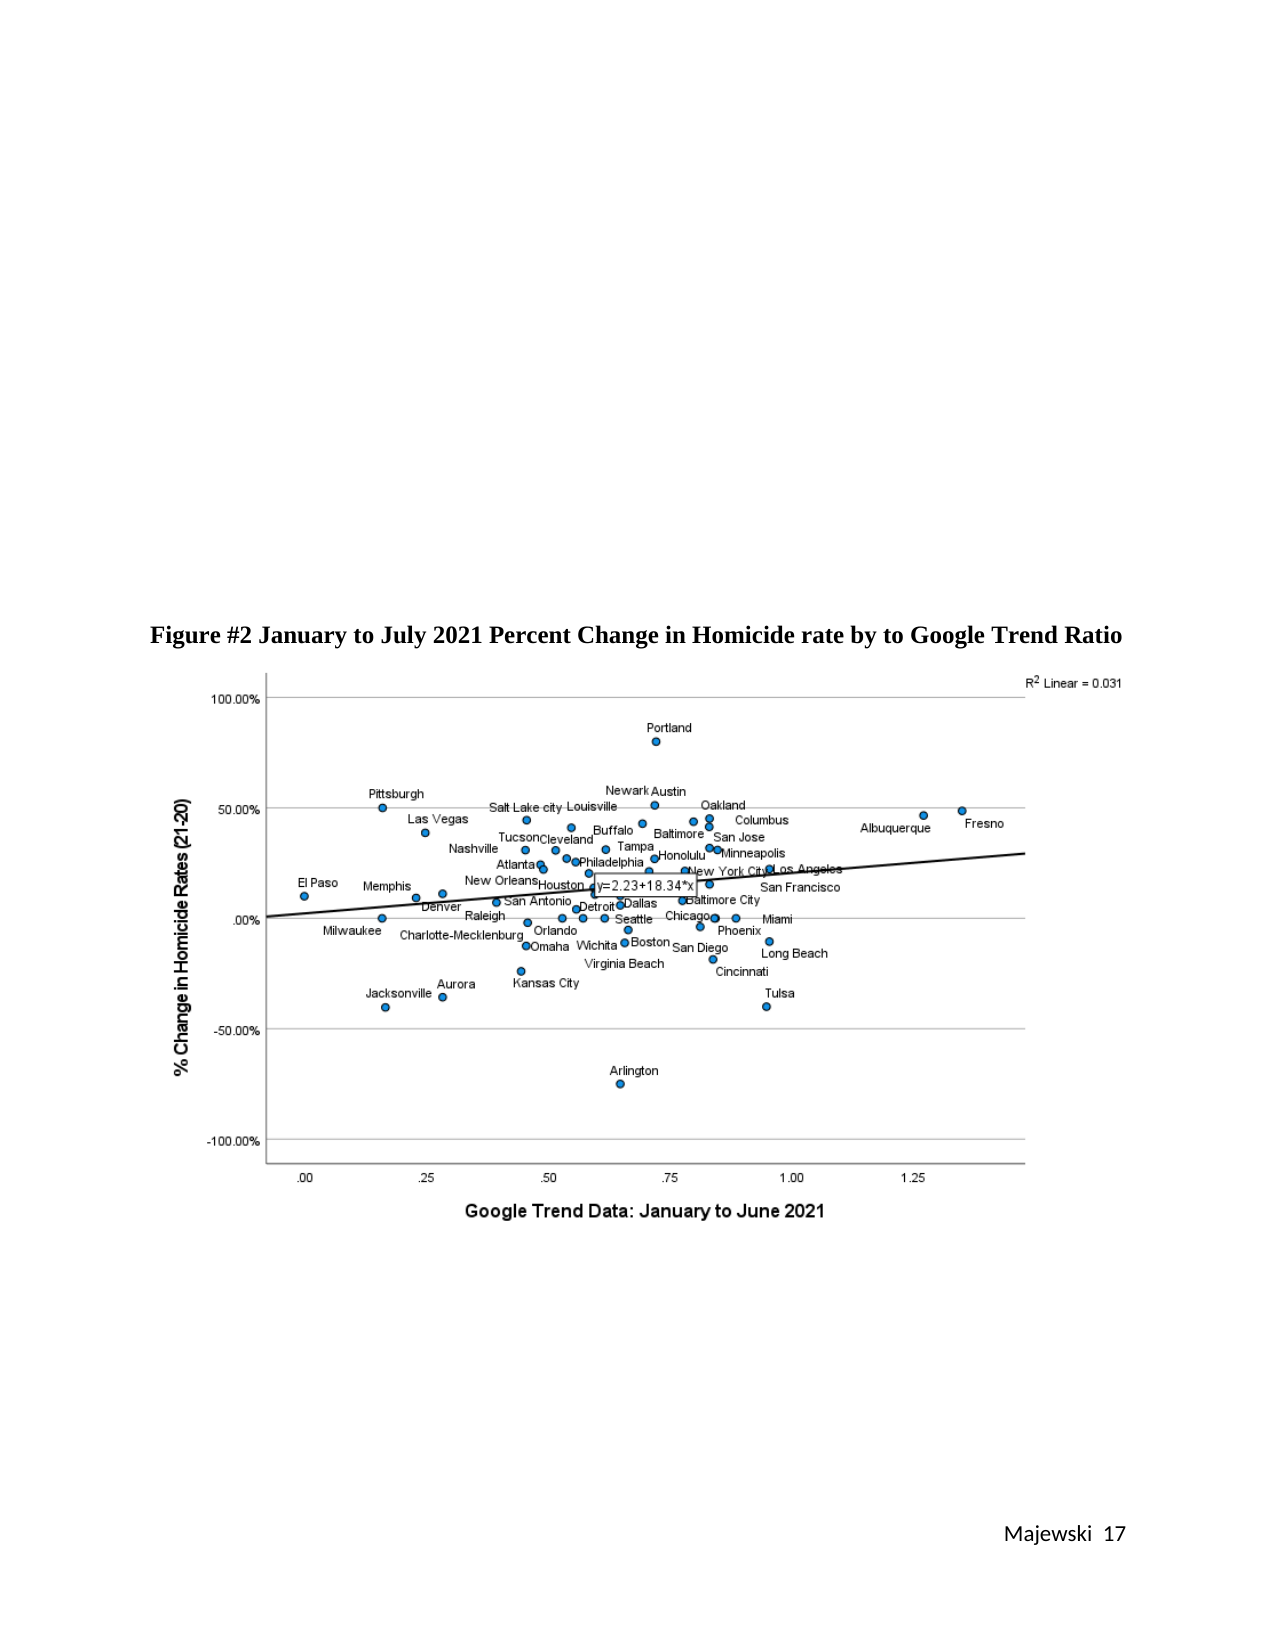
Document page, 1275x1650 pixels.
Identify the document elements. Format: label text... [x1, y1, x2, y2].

text Figure #2 January to July 2021 Percent Change in Homicide rate by to Google Trend Ratio [150, 620, 1125, 649]
picture [150, 665, 1125, 1238]
